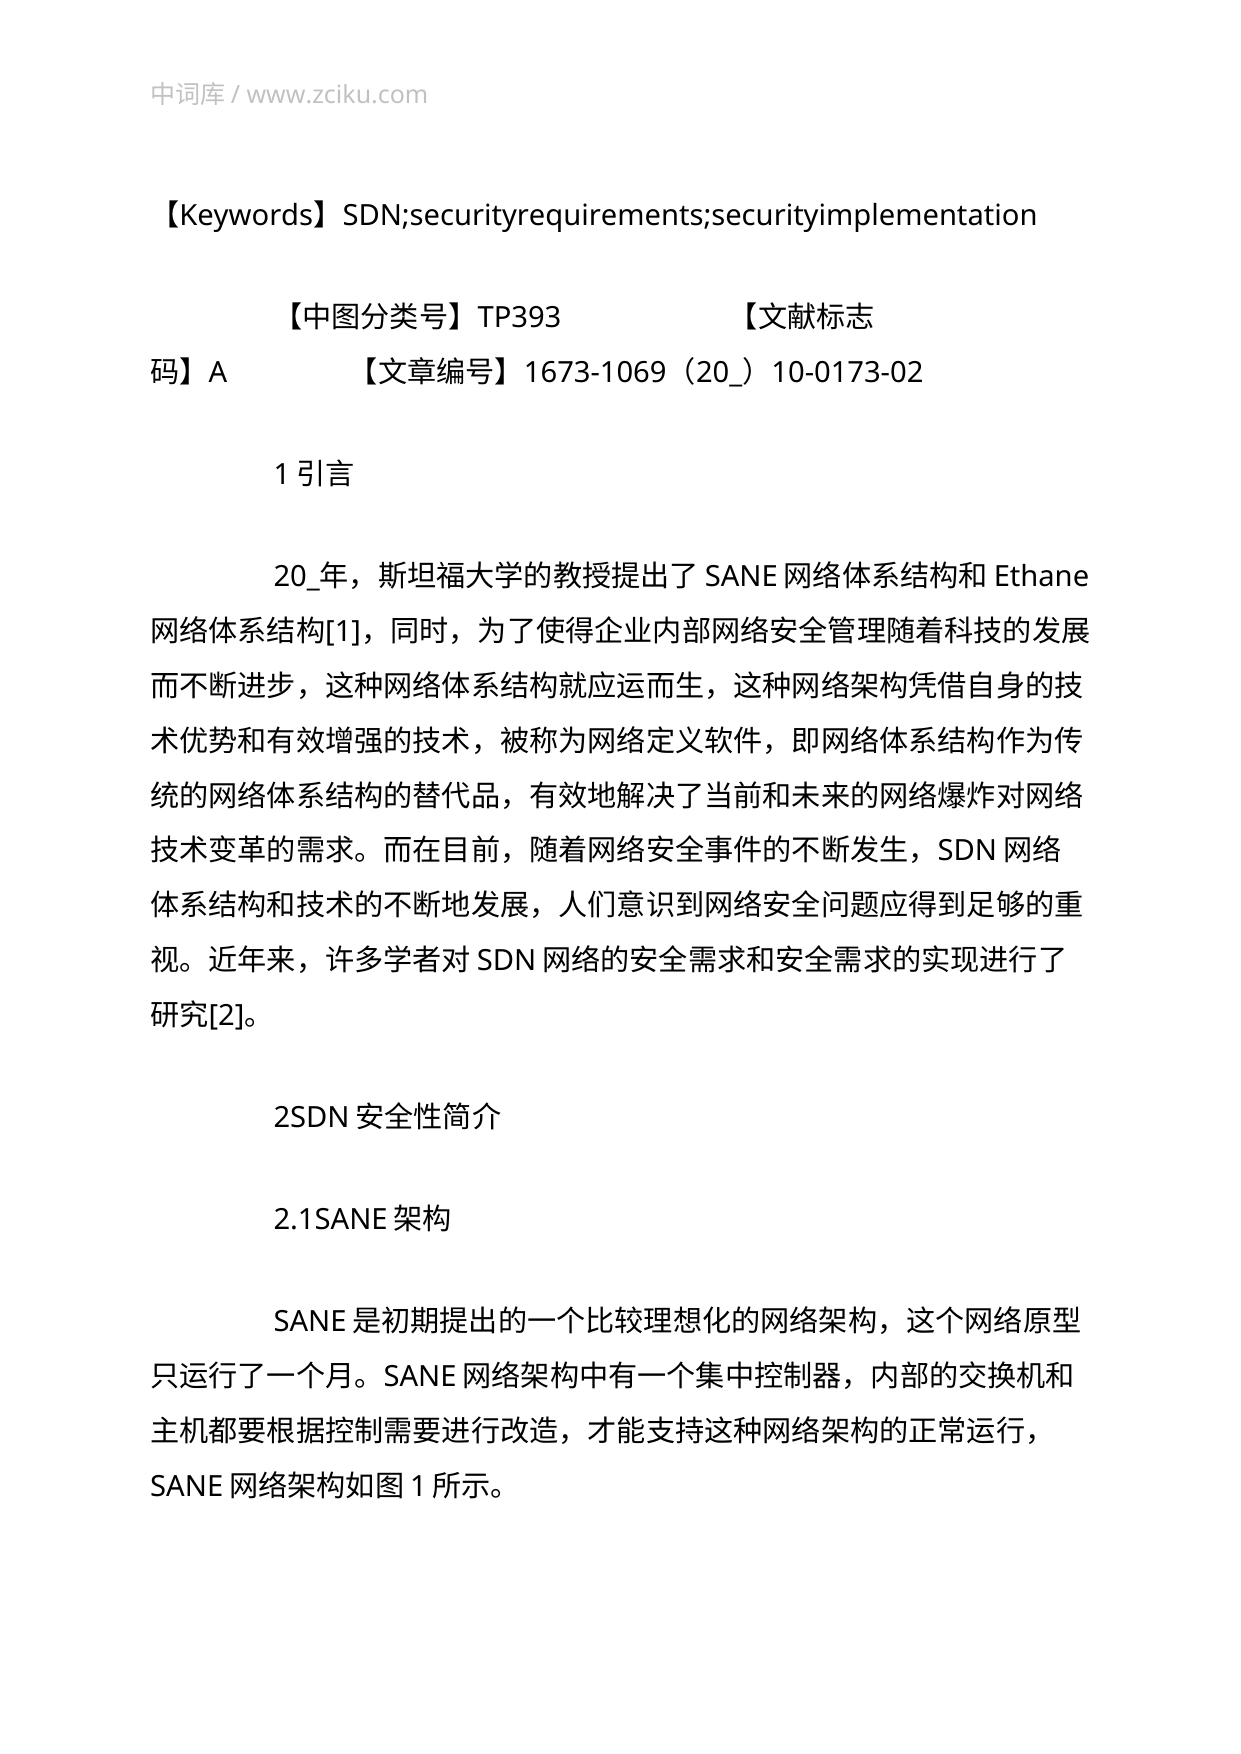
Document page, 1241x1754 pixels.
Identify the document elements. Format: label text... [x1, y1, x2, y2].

text 【中图分类号】TP393 【文献标志码】A 【文章编号】1673-1069（20_）10-0173-02 [150, 293, 1090, 391]
text SANE是初期提出的一个比较理想化的网络架构，这个网络原型只运行了一个月。SANE网络架构中有一个集中控制器，内部的交换机和主机都要根据控制需要进行改造，才能支持这种网络架构的正常运行，SANE网络架构如图1所示。 [150, 1298, 1090, 1505]
text 【Keywords】SDN;securityrequirements;securityimplementation [150, 150, 1090, 234]
text 2.1SANE架构 [150, 1196, 1090, 1238]
text 2SDN安全性简介 [150, 1094, 1090, 1136]
text 1引言 [150, 450, 1090, 493]
text 20_年，斯坦福大学的教授提出了SANE网络体系结构和Ethane网络体系结构[1]，同时，为了使得企业内部网络安全管理随着科技的发展而不断进步，这种网络体系结构就应运而生，这种网络架构凭借自身的技术优势和有效增强的技术，被称为网络定义软件，即网络体系结构作为传统的网络体系结构的替代品，有效地解决了当前和未来的网络爆炸对网络技术变革的需求。而在目前，随着网络安全事件的不断发生，SDN网络体系结构和技术的不断地发展，人们意识到网络安全问题应得到足够的重视。近年来，许多学者对SDN网络的安全需求和安全需求的实现进行了研究[2]。 [150, 552, 1090, 1034]
